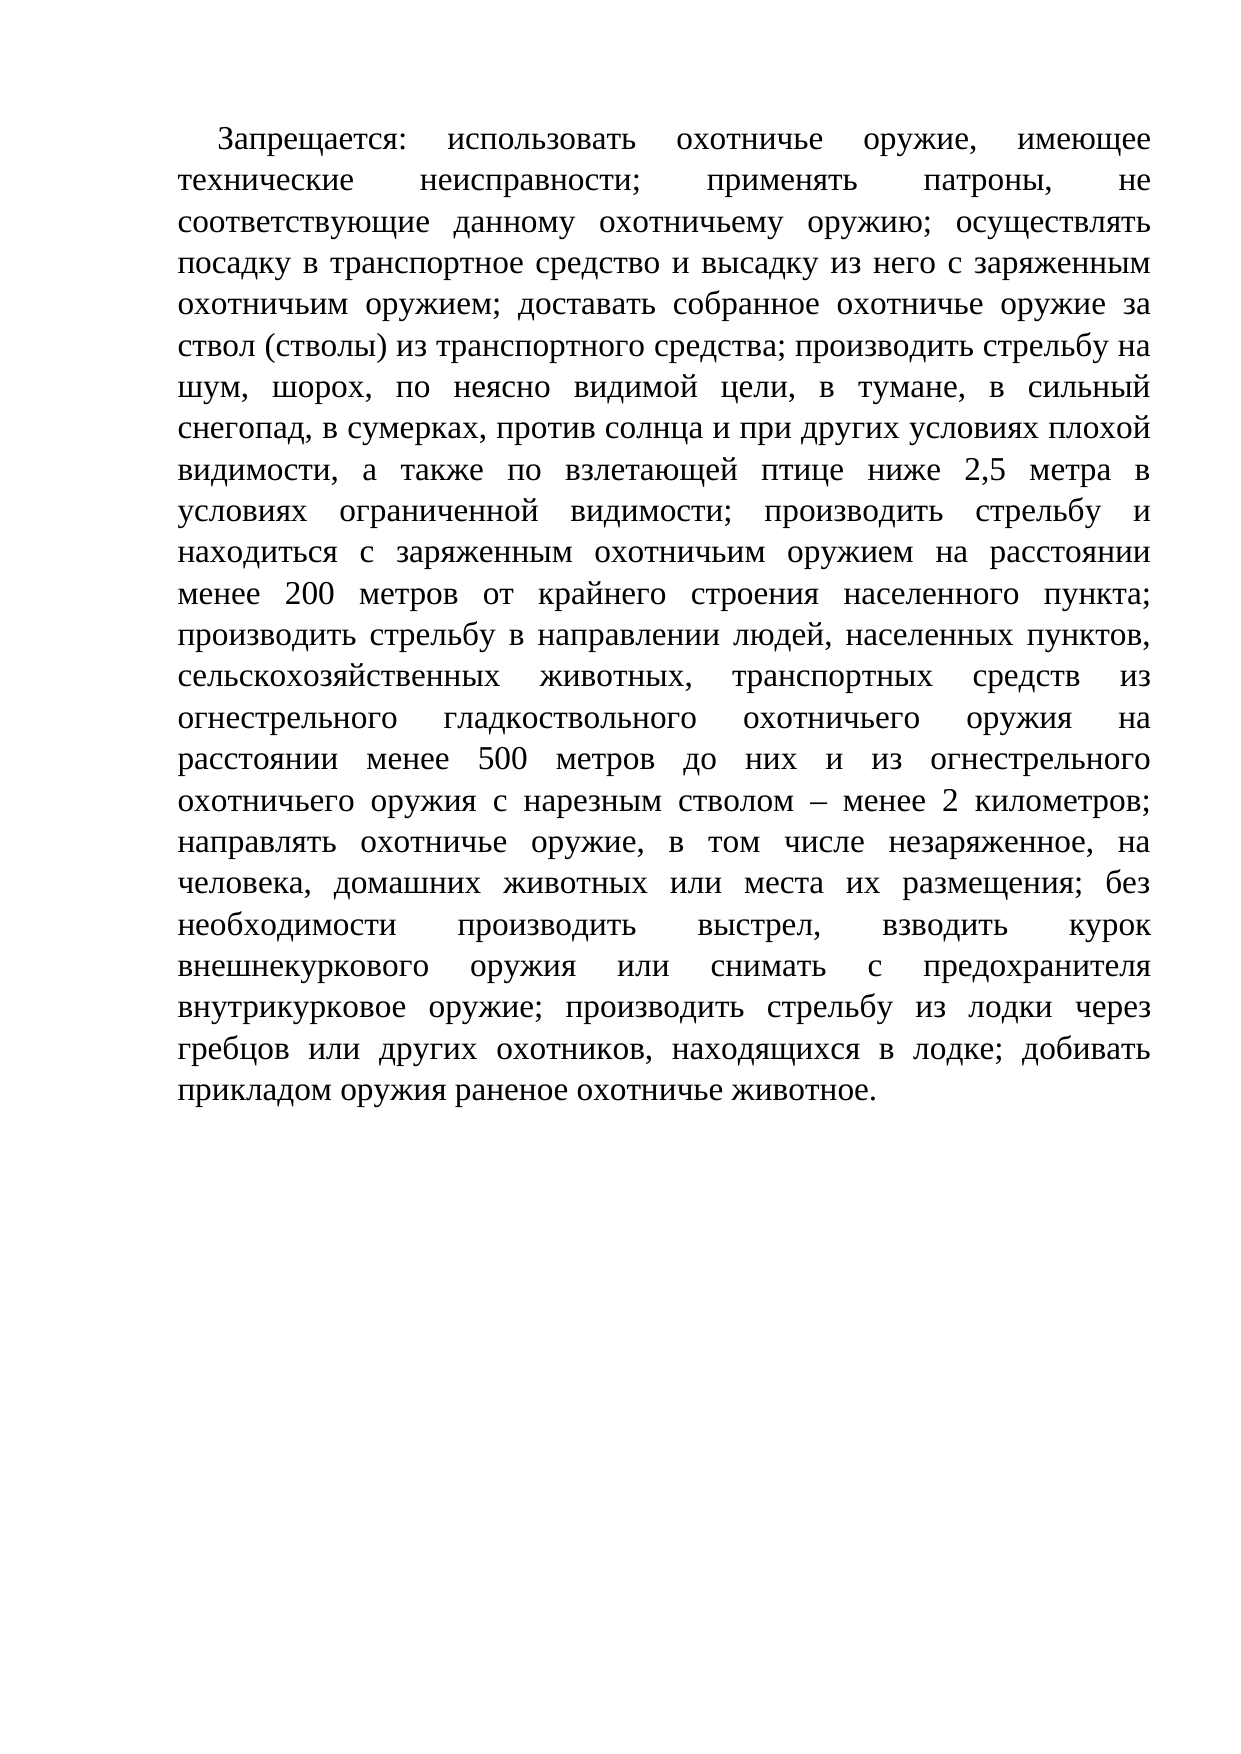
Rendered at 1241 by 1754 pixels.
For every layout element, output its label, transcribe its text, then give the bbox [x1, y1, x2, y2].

text Запрещается: использовать охотничье оружие, имеющее технические неисправности; применять патроны, не соответствующие данному охотничьему оружию; осуществлять посадку в транспортное средство и высадку из него с заряженным охотничьим оружием; доставать собранное охотничье оружие за ствол (стволы) из транспортного средства; производить стрельбу на шум, шорох, по неясно видимой цели, в тумане, в сильный снегопад, в сумерках, против солнца и при других условиях плохой видимости, а также по взлетающей птице ниже 2,5 метра в условиях ограниченной видимости; производить стрельбу и находиться с заряженным охотничьим оружием на расстоянии менее 200 метров от крайнего строения населенного пункта; производить стрельбу в направлении людей, населенных пунктов, сельскохозяйственных животных, транспортных средств из огнестрельного гладкоствольного охотничьего оружия на расстоянии менее 500 метров до них и из огнестрельного охотничьего оружия с нарезным стволом – менее 2 километров; направлять охотничье оружие, в том числе незаряженное, на человека, домашних животных или места их размещения; без необходимости производить выстрел, взводить курок внешнекуркового оружия или снимать с предохранителя внутрикурковое оружие; производить стрельбу из лодки через гребцов или других охотников, находящихся в лодке; добивать прикладом оружия раненое охотничье животное. [177, 118, 1152, 1108]
